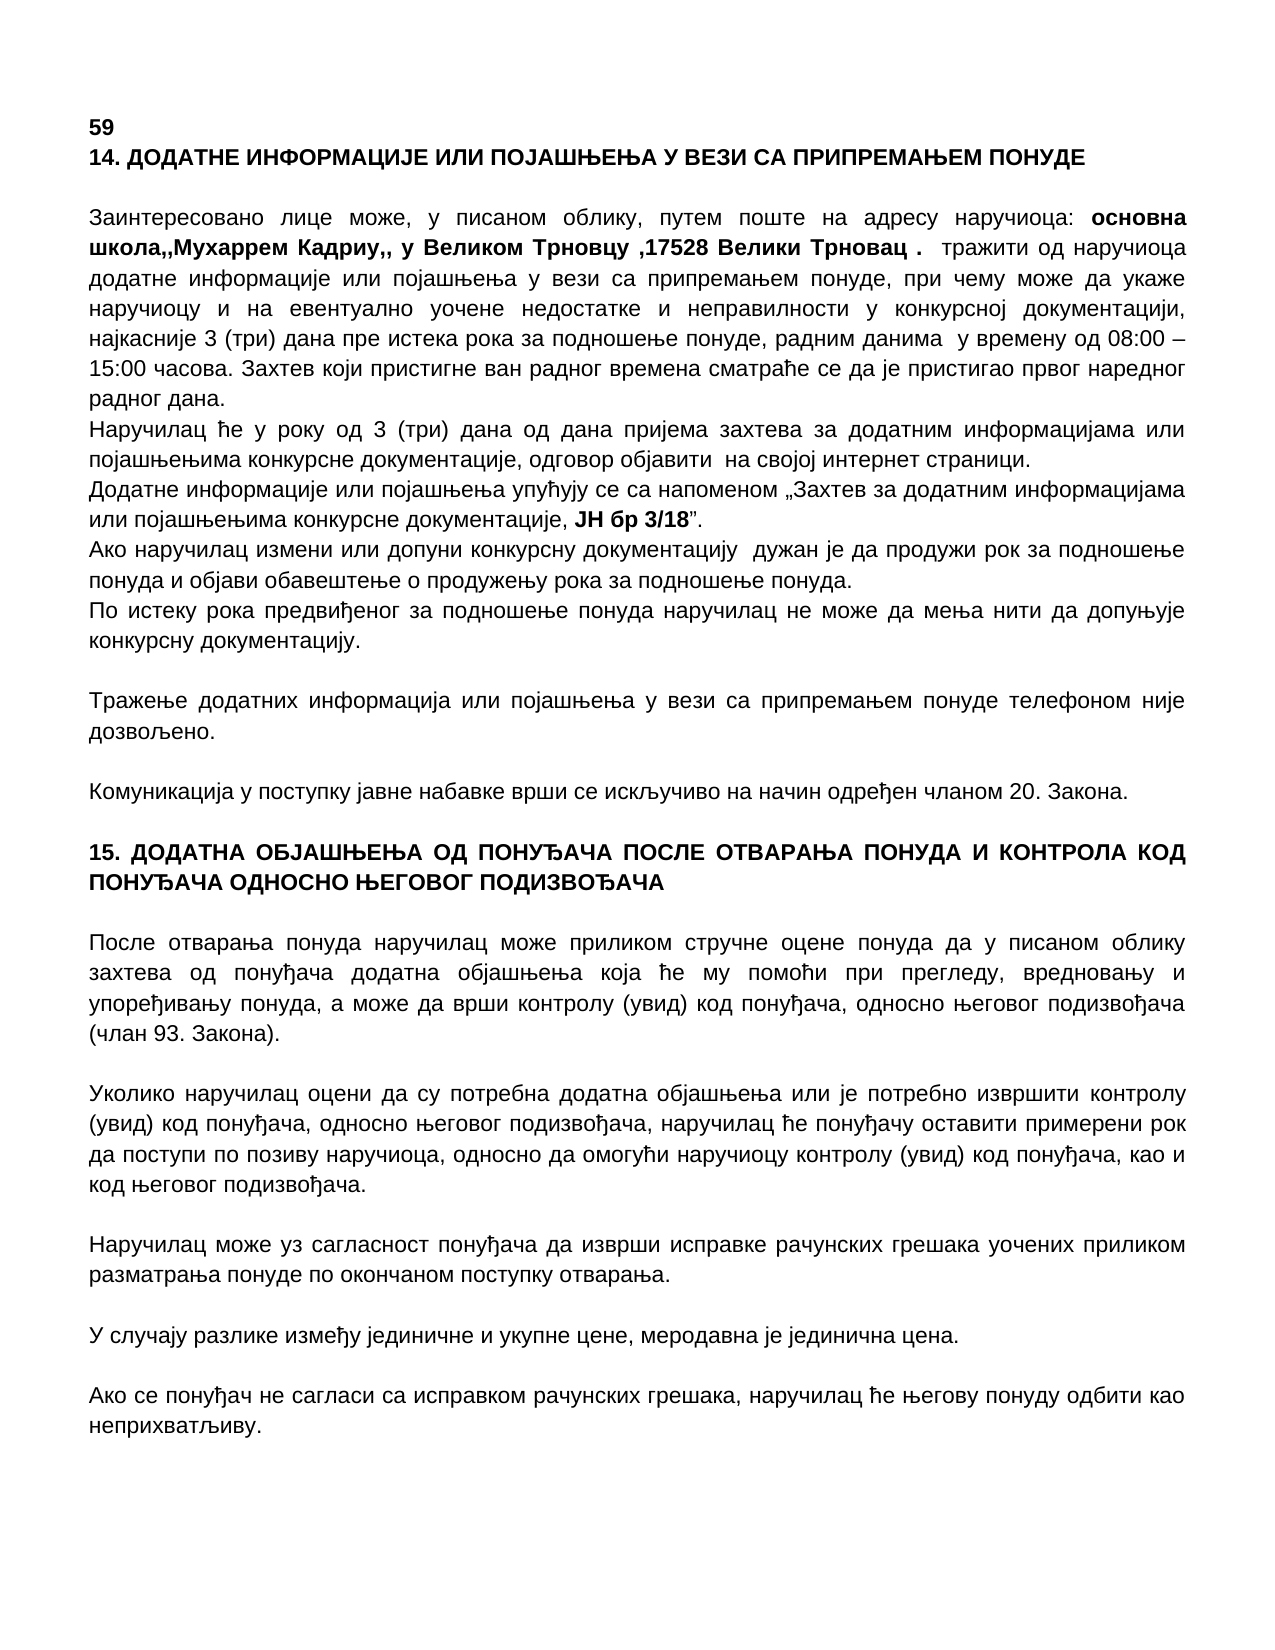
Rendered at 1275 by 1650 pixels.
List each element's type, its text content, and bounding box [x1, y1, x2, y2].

text Комуникација у поступку јавне набавке врши се искључиво на начин одређен чланом 20. Закона. [89, 778, 1186, 804]
text Додатне информације или појашњења упућују се са напоменом „Захтев за додатним информацијама или појашњењима конкурсне документације, ЈН бр 3/18”. [89, 476, 1186, 533]
text По истеку рока предвиђеног за подношење понуда наручилац не може да мења нити да допуњује конкурсну документацију. [89, 597, 1186, 653]
text После отварања понуда наручилац може приликом стручне оцене понуда да у писаном облику захтева од понуђача додатна објашњења која ће му помоћи при прегледу, вредновању и упоређивању понуда, а може да врши контролу (увид) код понуђача, односно његовог подизвођача (члан 93. Закона). [89, 929, 1186, 1046]
text 59 14. ДОДАТНЕ ИНФОРМАЦИЈЕ ИЛИ ПОЈАШЊЕЊА У ВЕЗИ СА ПРИПРЕМАЊЕМ ПОНУДЕ [89, 113, 1186, 170]
text Наручилац ће у року од 3 (три) дана од дана пријема захтева за додатним информацијама или појашњењима конкурсне документације, одговор објавити на својој интернет страници. [89, 416, 1186, 472]
text Тражење додатних информација или појашњења у вези са припремањем понуде телефоном није дозвољено. [89, 687, 1186, 744]
text 15. ДОДАТНА ОБЈАШЊЕЊА ОД ПОНУЂАЧА ПОСЛЕ ОТВАРАЊА ПОНУДА И КОНТРОЛА КОД ПОНУЂАЧА ОДНОСНО ЊЕГОВОГ ПОДИЗВОЂАЧА [89, 838, 1186, 895]
text Заинтересовано лице може, у писаном облику, путем поште на адресу наручиоца: основна школа,,Мухаррем Кадриу,, у Великом Трновцу ,17528 Велики Трновац . тражити од наручиоца додатне информације или појашњења у вези са припремањем понуде, при чему може да укаже наручиоцу и на евентуално уочене недостатке и неправилности у конкурсној документацији, најкасније 3 (три) дана пре истека рока за подношење понуде, радним данима у времену од 08:00 – 15:00 часова. Захтев који пристигне ван радног времена сматраће се да је пристигао првог наредног радног дана. [89, 204, 1186, 412]
text Наручилац може уз сагласност понуђача да изврши исправке рачунских грешака уочених приликом разматрања понуде по окончаном поступку отварања. [89, 1231, 1186, 1288]
text Ако се понуђач не сагласи са исправком рачунских грешака, наручилац ће његову понуду одбити као неприхватљиву. [89, 1382, 1186, 1439]
text Ако наручилац измени или допуни конкурсну документацију дужан је да продужи рок за подношење понуда и објави обавештење о продужењу рока за подношење понуда. [89, 536, 1186, 593]
text Уколико наручилац оцени да су потребна додатна објашњења или је потребно извршити контролу (увид) код понуђача, односно његовог подизвођача, наручилац ће понуђачу оставити примерени рок да поступи по позиву наручиоца, односно да омогући наручиоцу контролу (увид) код понуђача, као и код његовог подизвођача. [89, 1080, 1186, 1197]
text У случају разлике између јединичне и укупне цене, меродавна је јединична цена. [89, 1322, 1186, 1348]
